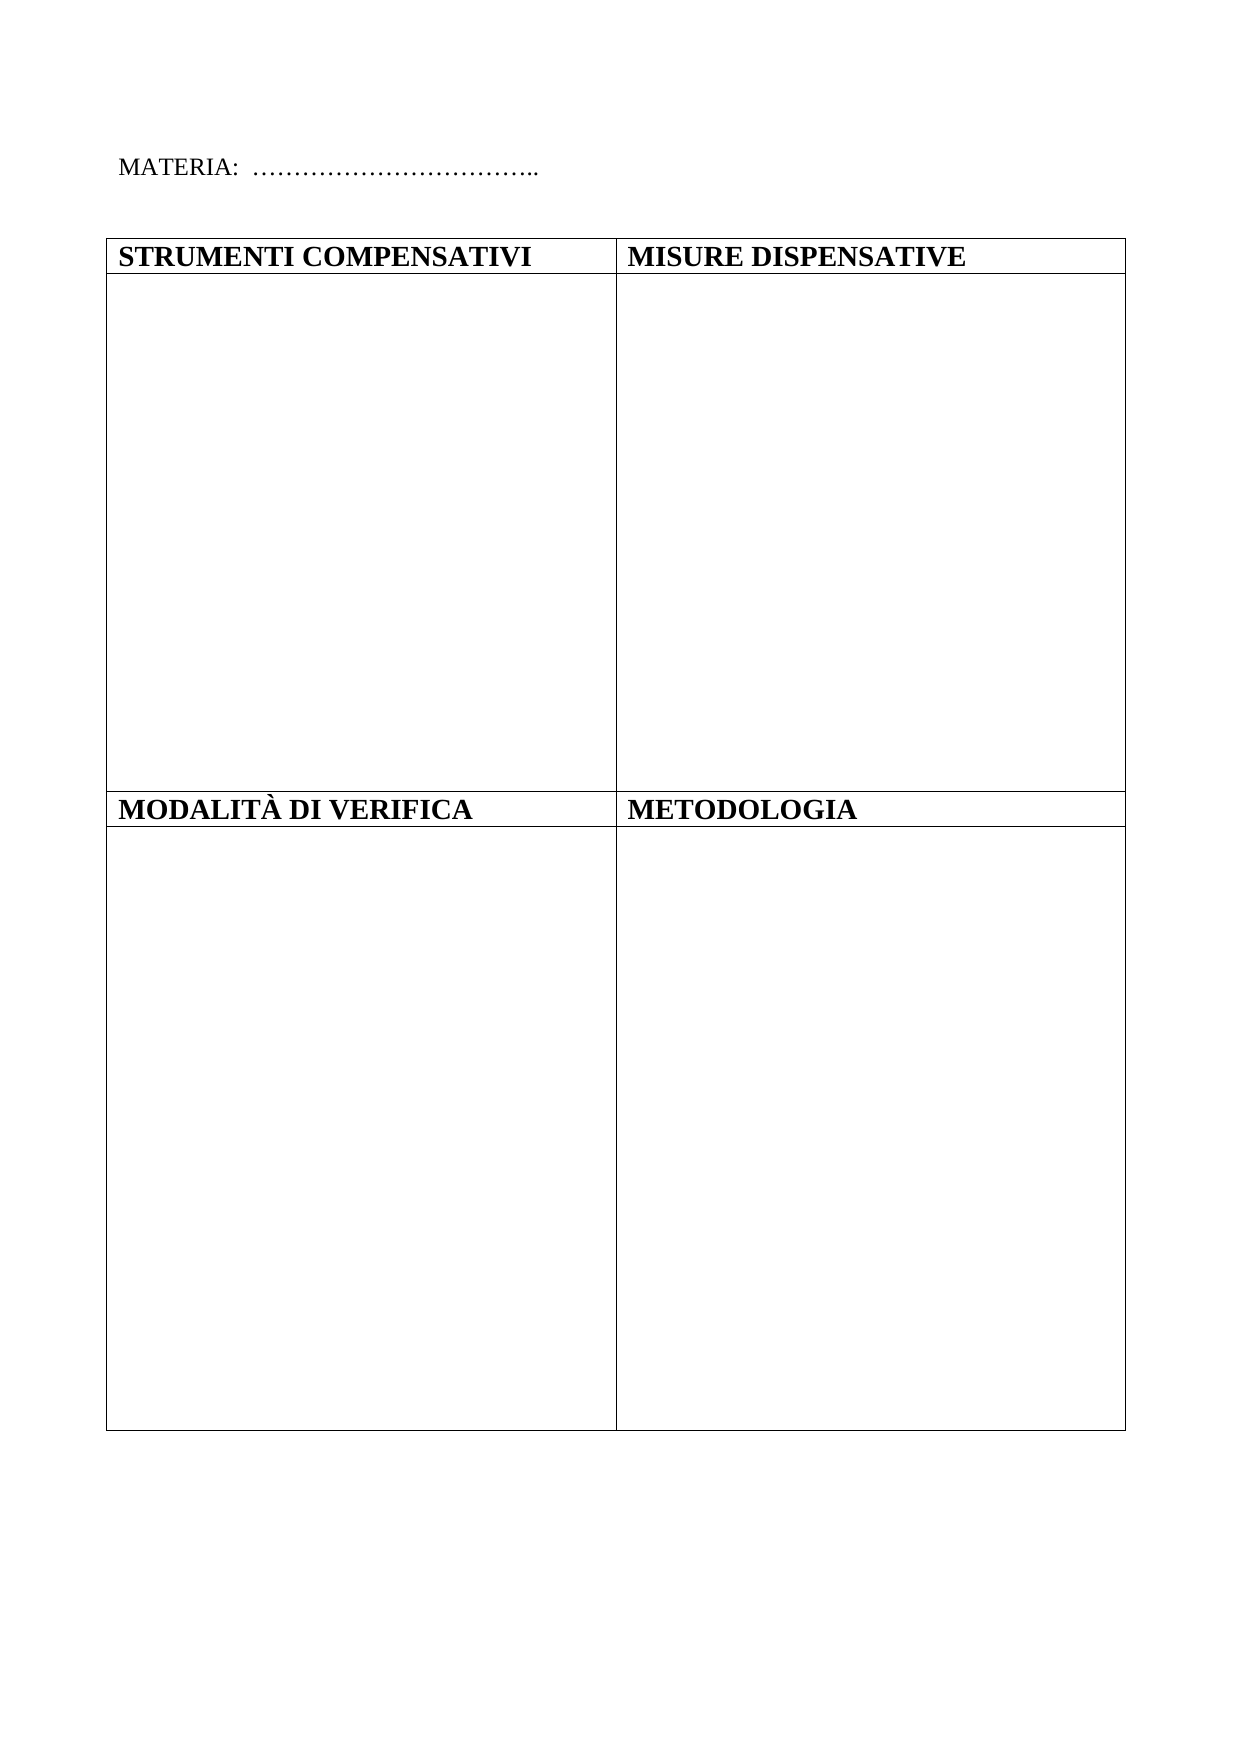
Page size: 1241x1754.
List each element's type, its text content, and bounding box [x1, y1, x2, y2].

text MATERIA: …………………………….. [118, 152, 1152, 180]
table_cell METODOLOGIA [617, 792, 1125, 826]
table_header STRUMENTI COMPENSATIVI [107, 239, 616, 272]
table_cell [617, 274, 1125, 791]
table_cell [617, 827, 1125, 1430]
table_cell [107, 827, 616, 1430]
table_cell [107, 274, 616, 791]
table_cell MODALITÀ DI VERIFICA [107, 792, 616, 826]
table_header MISURE DISPENSATIVE [617, 239, 1125, 272]
